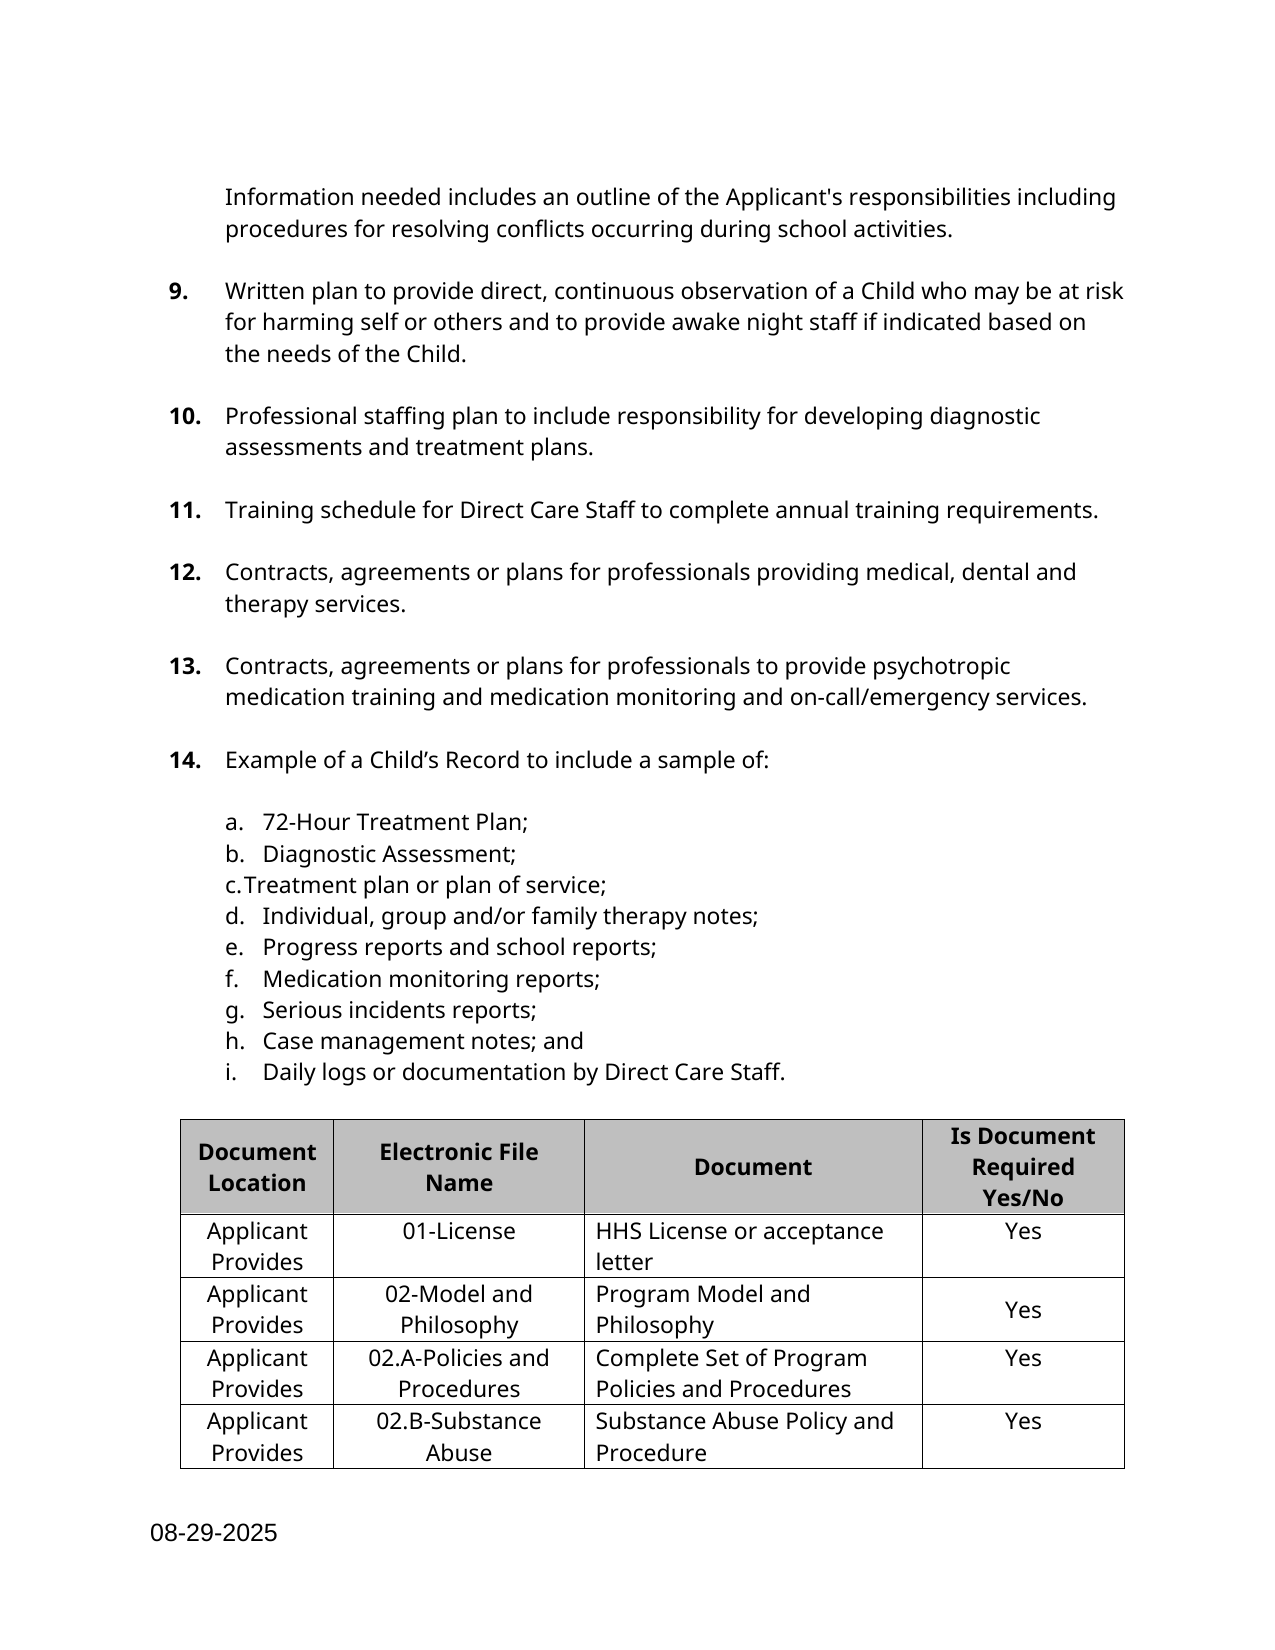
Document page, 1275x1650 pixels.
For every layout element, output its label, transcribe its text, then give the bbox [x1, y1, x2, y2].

list Diagnostic Assessment; [225, 837, 1125, 869]
table_cell Applicant Provides [181, 1215, 333, 1277]
table_cell Program Model and Philosophy [585, 1278, 922, 1341]
table_cell 02.A-Policies and Procedures [334, 1342, 584, 1404]
table_cell 01-License [334, 1215, 584, 1277]
list Professional staffing plan to include responsibility for developing diagnostic assessments and treatment plans. [169, 400, 1125, 462]
table_header Is Document Required Yes/No [923, 1120, 1124, 1213]
table_header Document Location [181, 1120, 333, 1213]
list Contracts, agreements or plans for professionals to provide psychotropic medication training and medication monitoring and on-call/emergency services. [169, 650, 1125, 712]
list Training schedule for Direct Care Staff to complete annual training requirements. [169, 494, 1125, 525]
table_cell Yes [923, 1278, 1124, 1341]
table_cell Yes [923, 1215, 1124, 1277]
table_cell 02.B-Substance Abuse [334, 1405, 584, 1468]
list Written plan to provide direct, continuous observation of a Child who may be at risk for harming self or others and to provide awake night staff if indicated based on the needs of the Child. [169, 275, 1125, 369]
list Individual, group and/or family therapy notes; [225, 900, 1125, 931]
table_cell Applicant Provides [181, 1278, 333, 1341]
list Progress reports and school reports; [225, 931, 1125, 962]
list Treatment plan or plan of service; [225, 869, 1125, 900]
list Medication monitoring reports; [225, 962, 1125, 994]
list Example of a Child’s Record to include a sample of: [169, 744, 1125, 775]
table_header Electronic File Name [334, 1120, 584, 1213]
table_cell 02-Model and Philosophy [334, 1278, 584, 1341]
table_cell Substance Abuse Policy and Procedure [585, 1405, 922, 1468]
table_cell Applicant Provides [181, 1342, 333, 1404]
list Serious incidents reports; [225, 994, 1125, 1025]
table_cell HHS License or acceptance letter [585, 1215, 922, 1277]
list Daily logs or documentation by Direct Care Staff. [225, 1056, 1125, 1087]
text Information needed includes an outline of the Applicant's responsibilities including procedures for resolving conflicts occurring during school activities. [225, 181, 1125, 244]
table_cell Yes [923, 1342, 1124, 1404]
list Contracts, agreements or plans for professionals providing medical, dental and therapy services. [169, 556, 1125, 619]
table_cell Applicant Provides [181, 1405, 333, 1468]
table_header Document [585, 1120, 922, 1213]
list 72-Hour Treatment Plan; [225, 806, 1125, 837]
table_cell Complete Set of Program Policies and Procedures [585, 1342, 922, 1404]
table_cell Yes [923, 1405, 1124, 1468]
list Case management notes; and [225, 1025, 1125, 1056]
